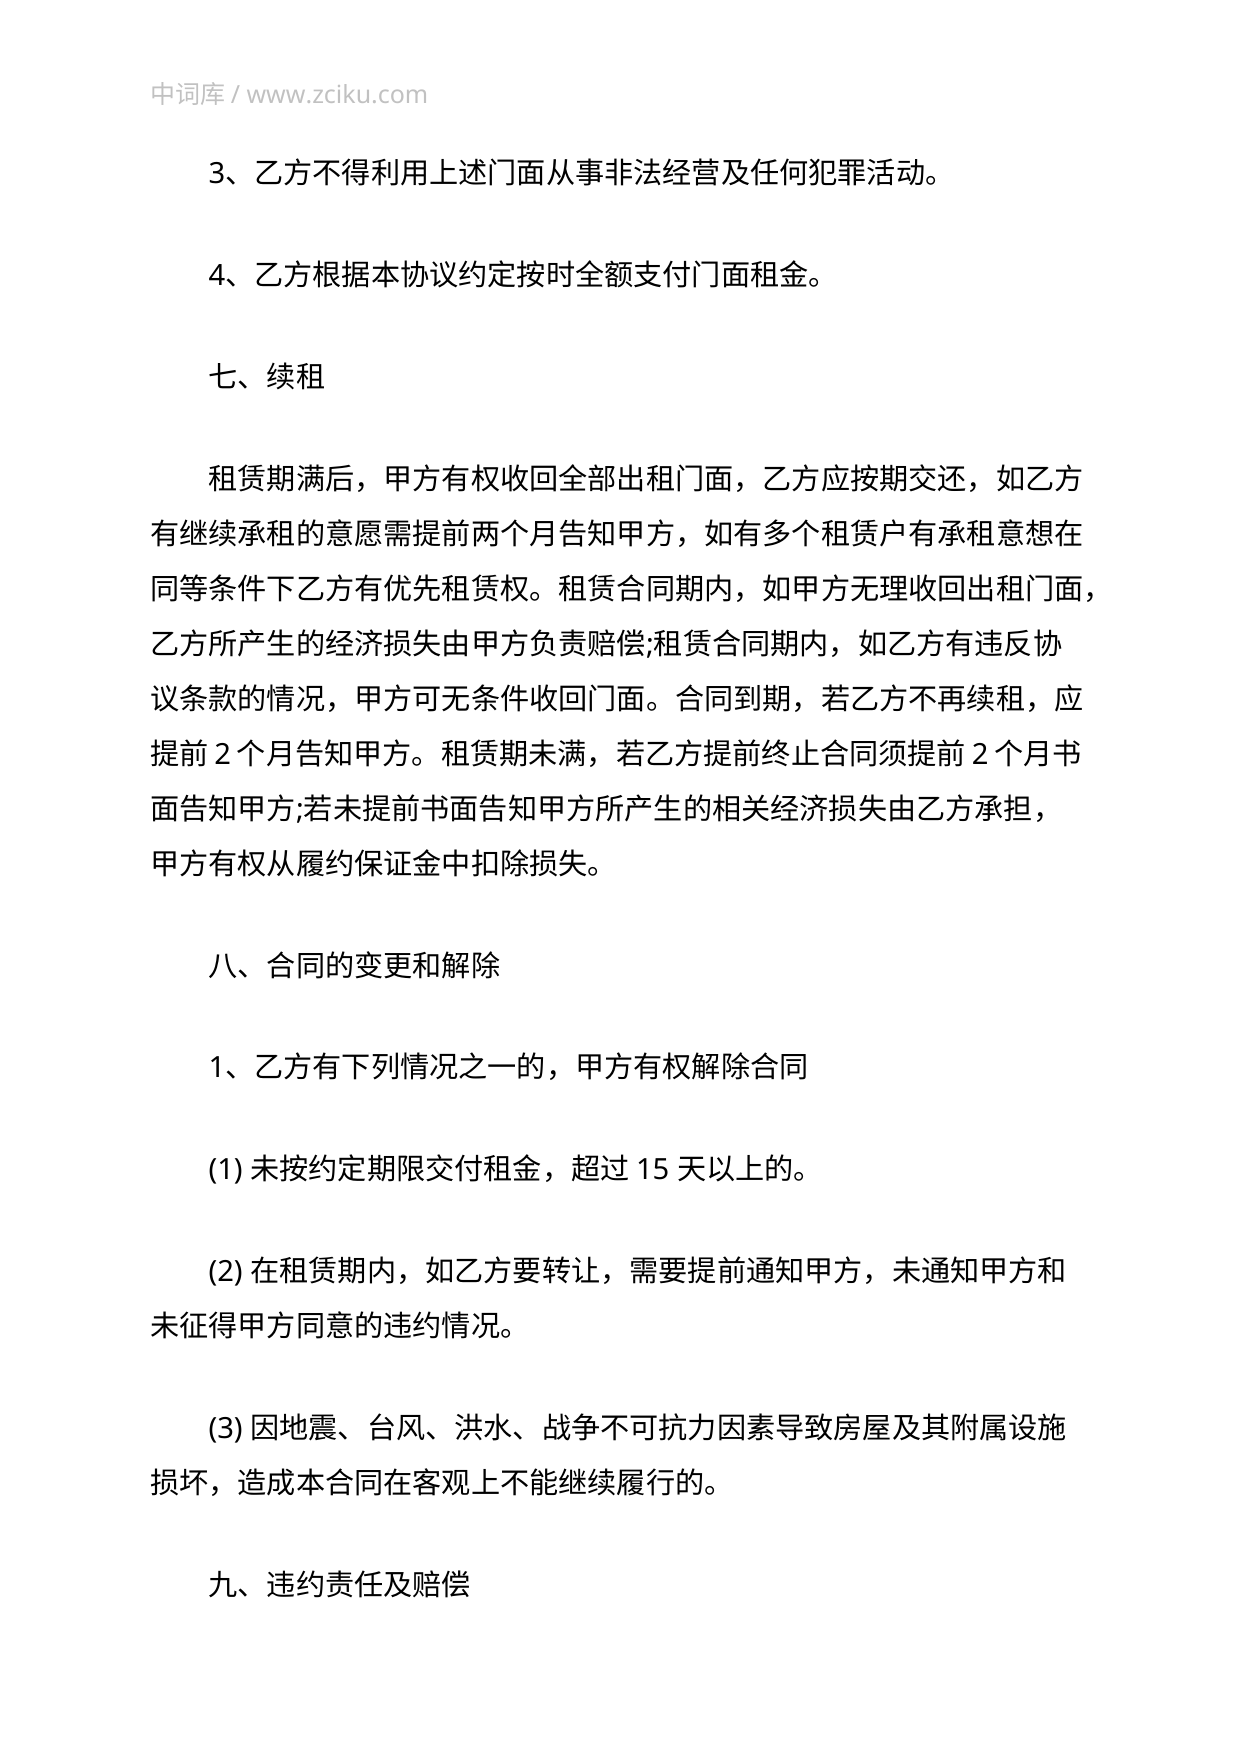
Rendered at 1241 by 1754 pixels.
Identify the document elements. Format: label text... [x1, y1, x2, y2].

text 3、乙方不得利用上述门面从事非法经营及任何犯罪活动。 [150, 150, 1090, 192]
text 九、违约责任及赔偿 [150, 1561, 1090, 1604]
text (1) 未按约定期限交付租金，超过 15 天以上的。 [150, 1146, 1090, 1188]
text 4、乙方根据本协议约定按时全额支付门面租金。 [150, 252, 1090, 294]
text (3) 因地震、台风、洪水、战争不可抗力因素导致房屋及其附属设施损坏，造成本合同在客观上不能继续履行的。 [150, 1404, 1090, 1502]
text 七、续租 [150, 354, 1090, 396]
text (2) 在租赁期内，如乙方要转让，需要提前通知甲方，未通知甲方和未征得甲方同意的违约情况。 [150, 1248, 1090, 1345]
text 1、乙方有下列情况之一的，甲方有权解除合同 [150, 1044, 1090, 1086]
text 租赁期满后，甲方有权收回全部出租门面，乙方应按期交还，如乙方有继续承租的意愿需提前两个月告知甲方，如有多个租赁户有承租意想在同等条件下乙方有优先租赁权。租赁合同期内，如甲方无理收回出租门面，乙方所产生的经济损失由甲方负责赔偿;租赁合同期内，如乙方有违反协议条款的情况，甲方可无条件收回门面。合同到期，若乙方不再续租，应提前2个月告知甲方。租赁期未满，若乙方提前终止合同须提前2个月书面告知甲方;若未提前书面告知甲方所产生的相关经济损失由乙方承担，甲方有权从履约保证金中扣除损失。 [150, 456, 1090, 883]
text 八、合同的变更和解除 [150, 942, 1090, 984]
